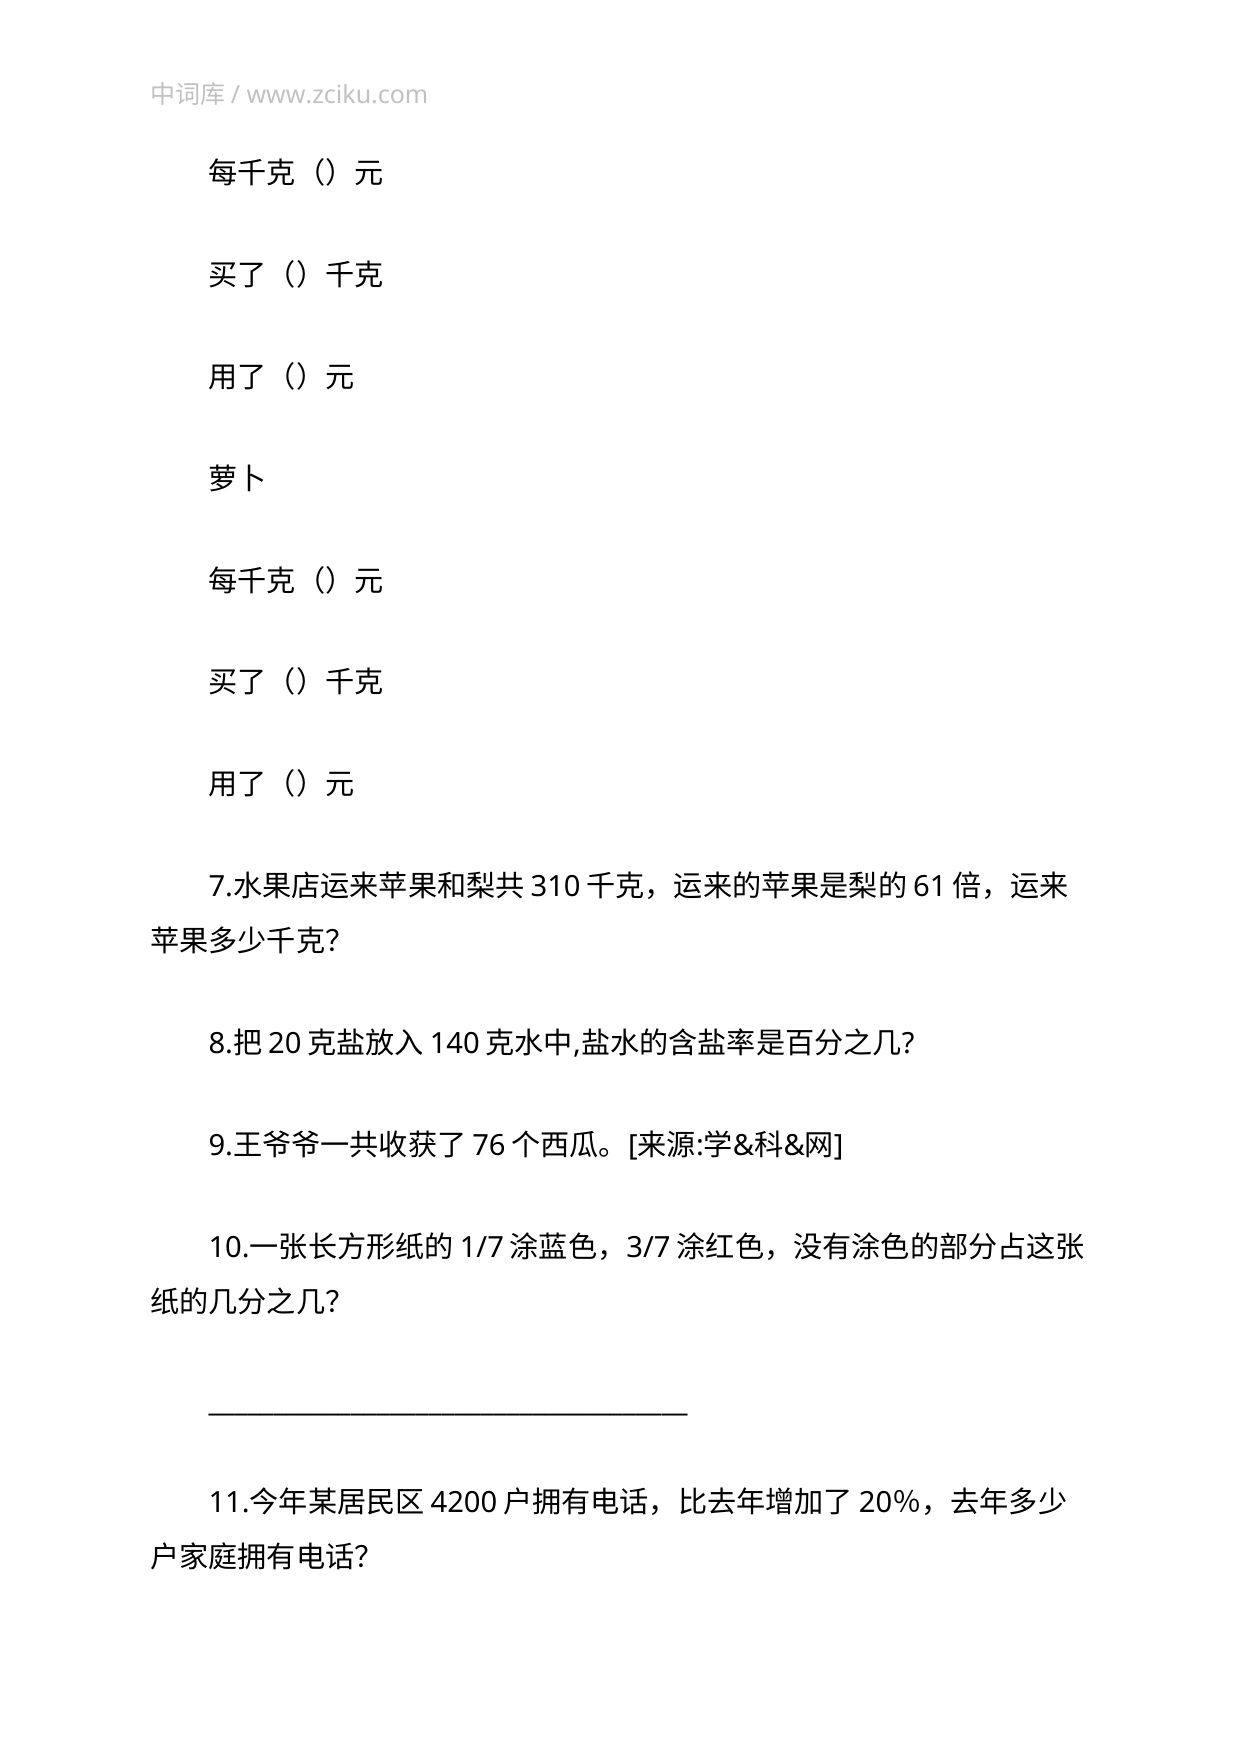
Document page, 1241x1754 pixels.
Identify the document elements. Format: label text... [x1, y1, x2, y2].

text 用了（）元 [150, 761, 1090, 803]
text 9.王爷爷一共收获了76个西瓜。[来源:学&科&网] [150, 1121, 1090, 1163]
text 每千克（）元 [150, 150, 1090, 192]
text 10.一张长方形纸的1/7涂蓝色，3/7涂红色，没有涂色的部分占这张纸的几分之几？ [150, 1223, 1090, 1320]
text 萝卜 [150, 455, 1090, 498]
text 用了（）元 [150, 353, 1090, 396]
text 每千克（）元 [150, 557, 1090, 599]
text 买了（）千克 [150, 659, 1090, 701]
text _____________________________________ [150, 1380, 1090, 1419]
text 11.今年某居民区4200户拥有电话，比去年增加了20％，去年多少户家庭拥有电话？ [150, 1478, 1090, 1576]
text 8.把20克盐放入140克水中,盐水的含盐率是百分之几? [150, 1019, 1090, 1062]
text 买了（）千克 [150, 252, 1090, 294]
text 7.水果店运来苹果和梨共310千克，运来的苹果是梨的61倍，运来苹果多少千克？ [150, 862, 1090, 960]
